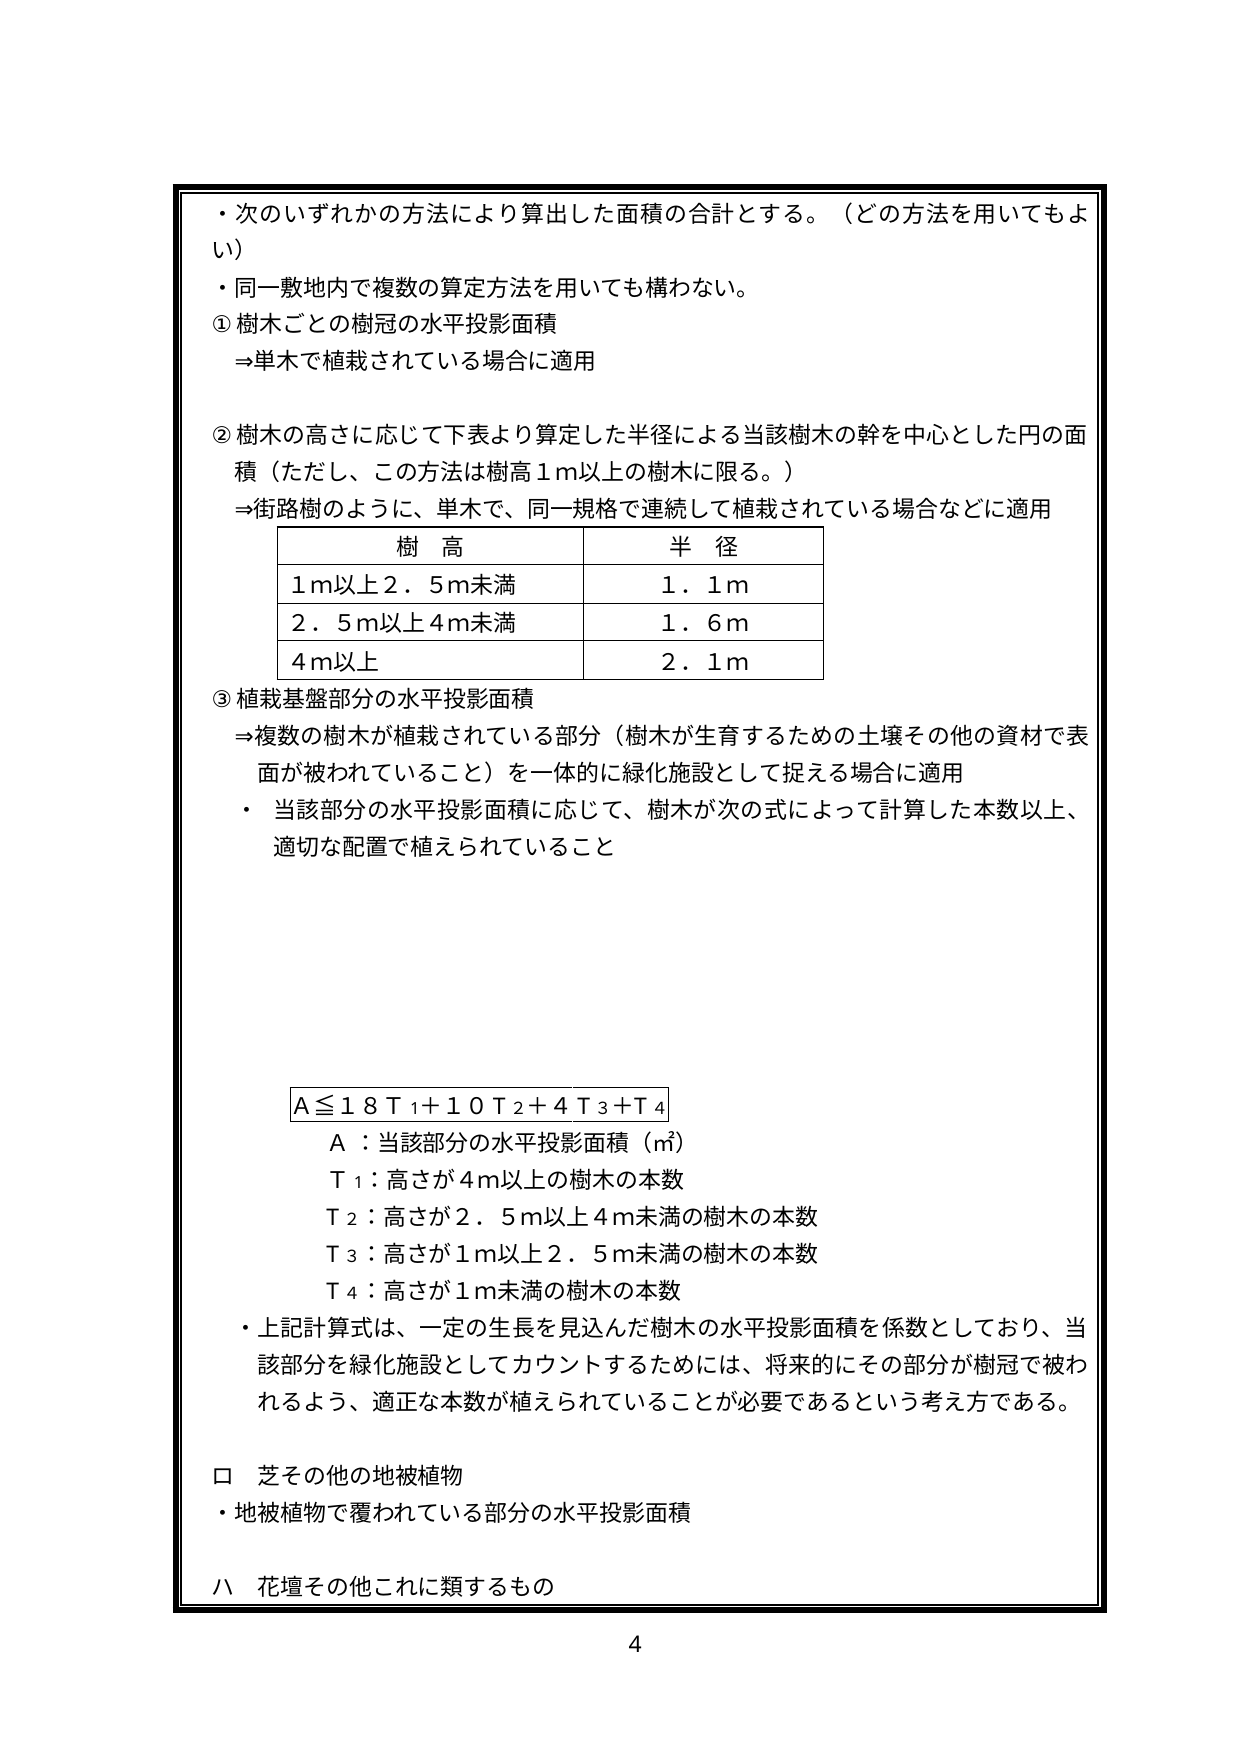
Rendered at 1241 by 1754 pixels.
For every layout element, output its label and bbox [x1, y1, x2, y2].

table_header [182, 194, 1097, 1604]
